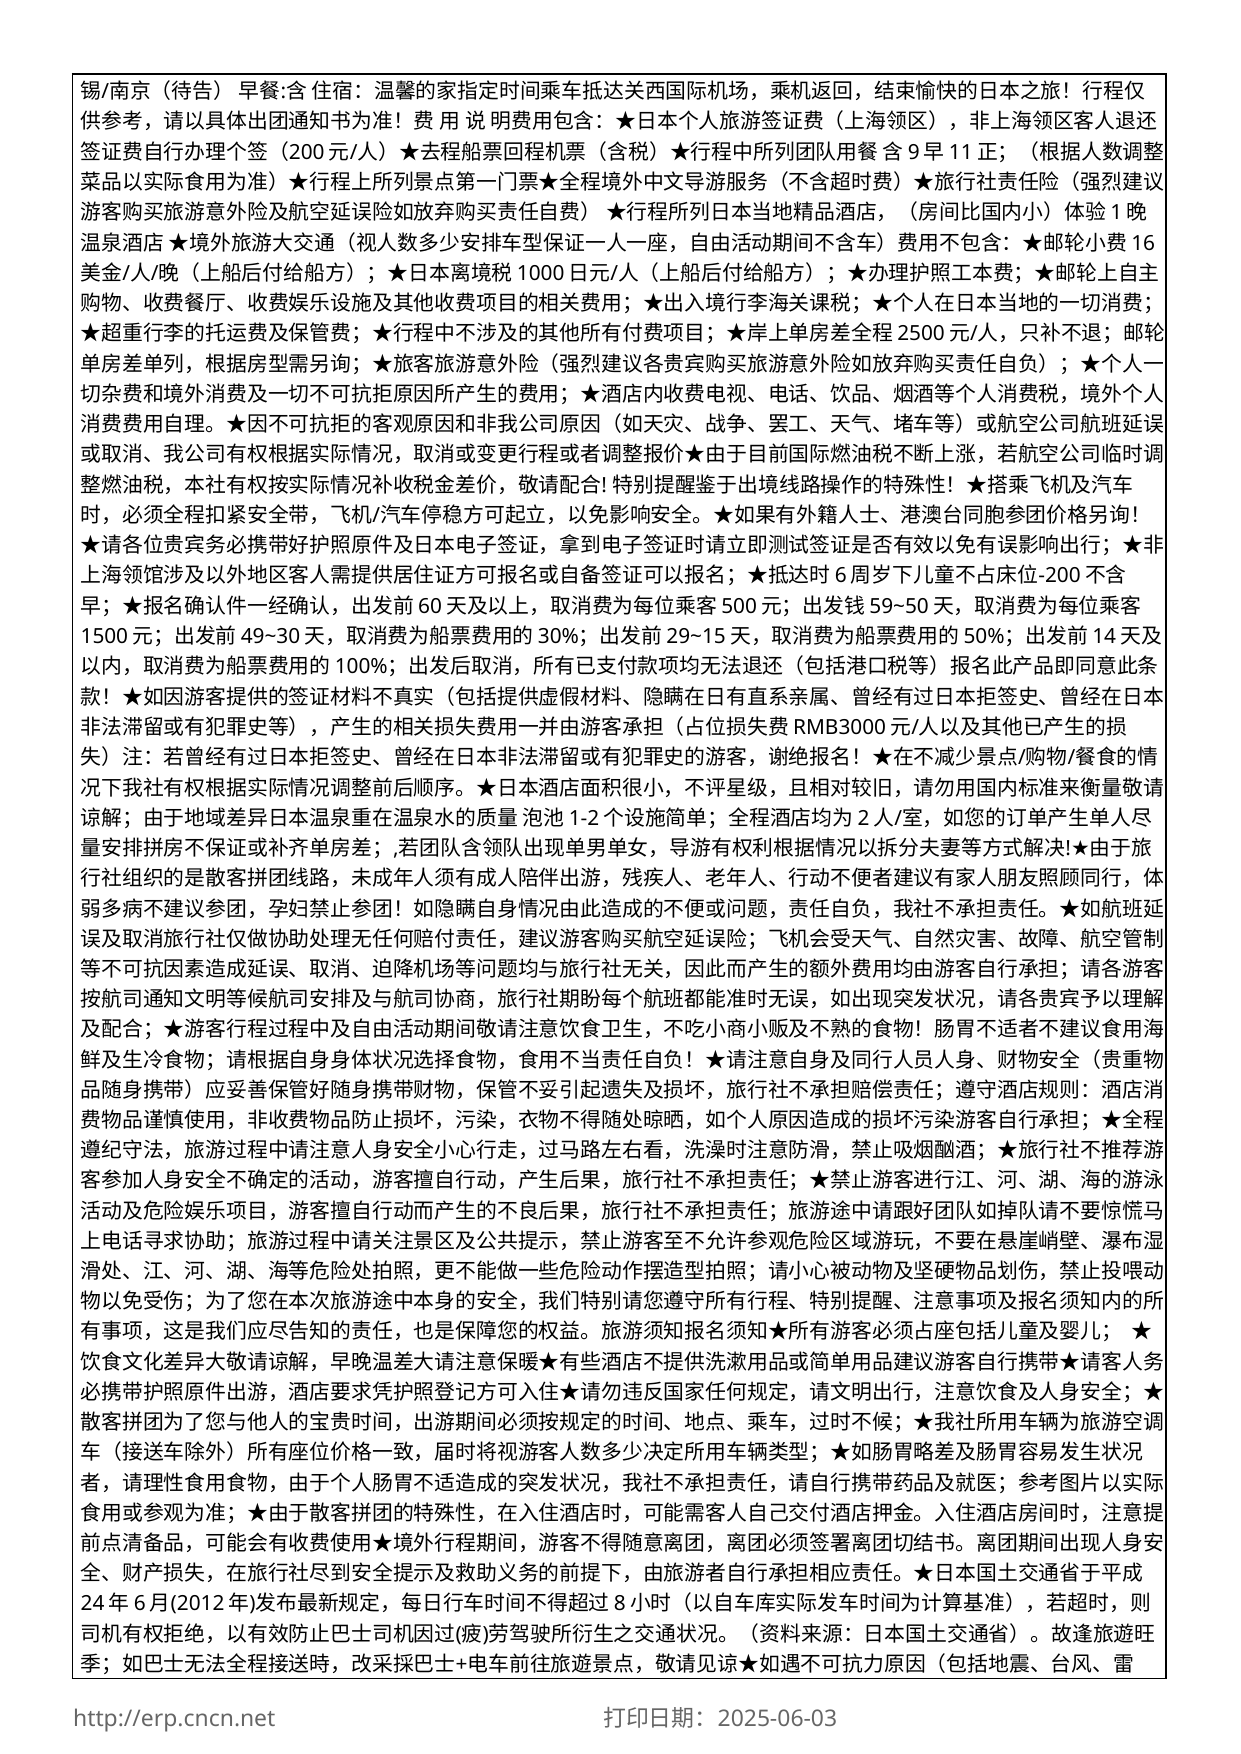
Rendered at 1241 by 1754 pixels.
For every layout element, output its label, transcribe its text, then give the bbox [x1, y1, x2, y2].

table_cell 超高颜值至美之船 [73, 75, 1165, 1677]
